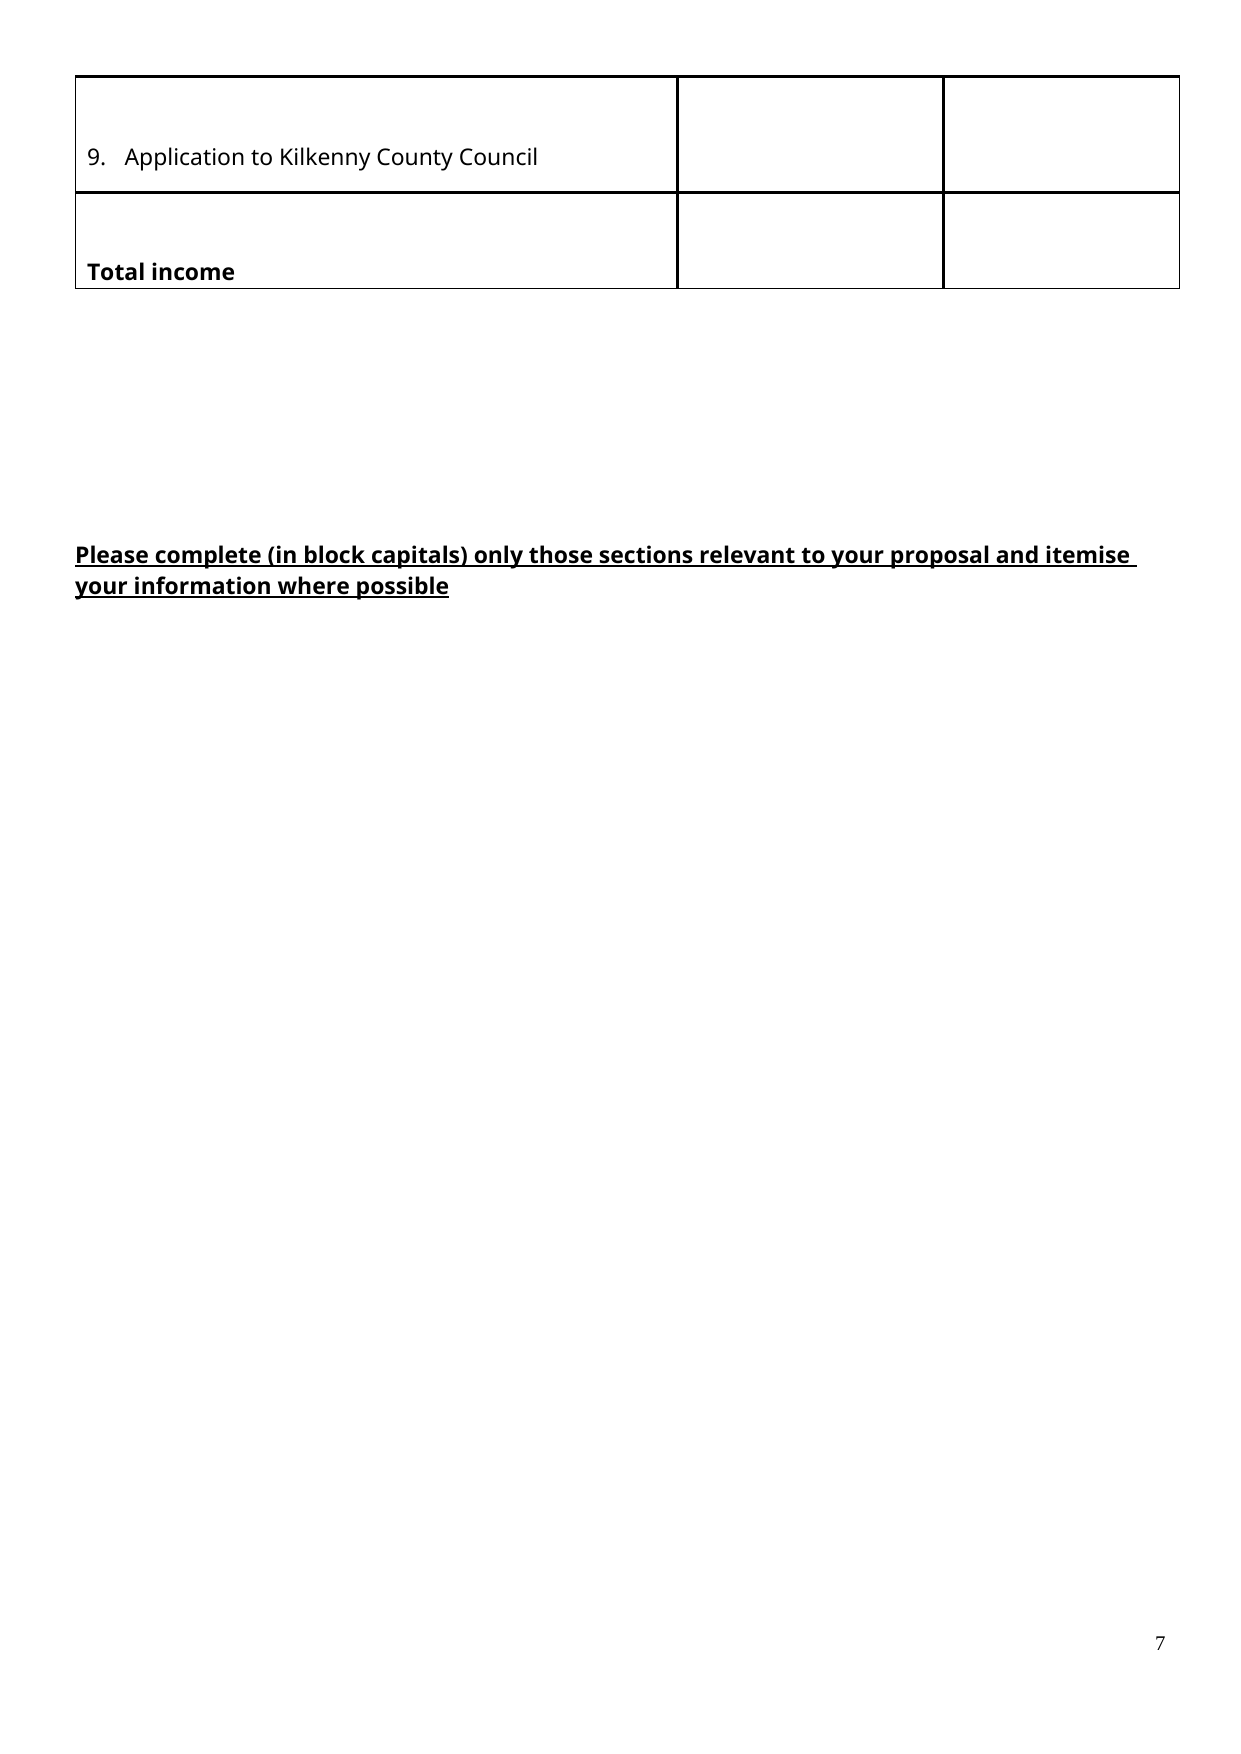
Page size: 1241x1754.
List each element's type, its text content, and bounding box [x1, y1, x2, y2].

table_cell [679, 78, 942, 191]
table_cell [945, 194, 1179, 287]
table_cell [945, 78, 1179, 191]
table_cell Application to Kilkenny County Council [76, 78, 676, 191]
table_cell Total income [76, 194, 676, 287]
table_cell [679, 194, 942, 287]
text Please complete (in block capitals) only those sections relevant to your proposal and itemise your information where possible [75, 538, 1165, 601]
